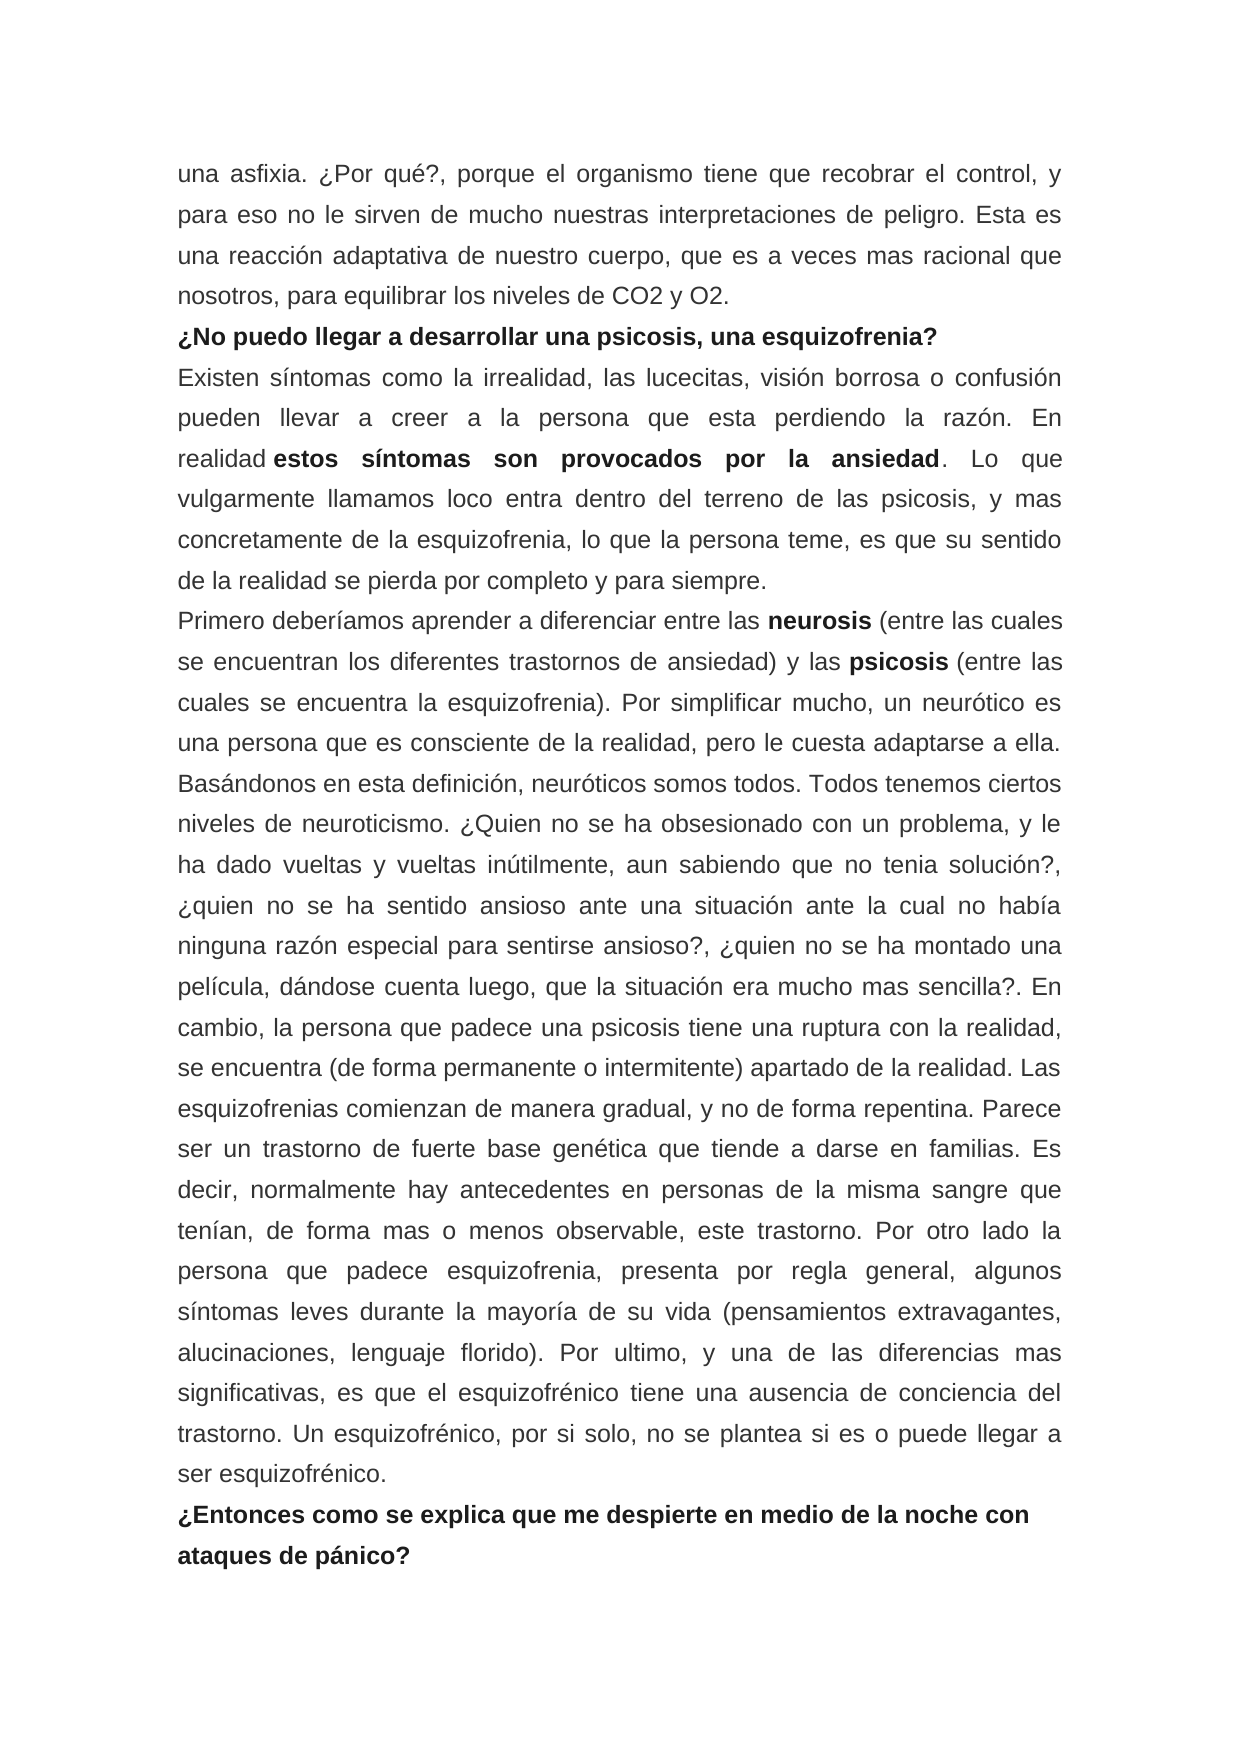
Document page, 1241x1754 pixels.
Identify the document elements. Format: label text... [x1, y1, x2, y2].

text Primero deberíamos aprender a diferenciar entre las neurosis (entre las cuales se encuentran los diferentes trastornos de ansiedad) y las psicosis (entre las cuales se encuentra la esquizofrenia). Por simplificar mucho, un neurótico es una persona que es consciente de la realidad, pero le cuesta adaptarse a ella. Basándonos en esta definición, neuróticos somos todos. Todos tenemos ciertos niveles de neuroticismo. ¿Quien no se ha obsesionado con un problema, y le ha dado vueltas y vueltas inútilmente, aun sabiendo que no tenia solución?, ¿quien no se ha sentido ansioso ante una situación ante la cual no había ninguna razón especial para sentirse ansioso?, ¿quien no se ha montado una película, dándose cuenta luego, que la situación era mucho mas sencilla?. En cambio, la persona que padece una psicosis tiene una ruptura con la realidad, se encuentra (de forma permanente o intermitente) apartado de la realidad. Las esquizofrenias comienzan de manera gradual, y no de forma repentina. Parece ser un trastorno de fuerte base genética que tiende a darse en familias. Es decir, normalmente hay antecedentes en personas de la misma sangre que tenían, de forma mas o menos observable, este trastorno. Por otro lado la persona que padece esquizofrenia, presenta por regla general, algunos síntomas leves durante la mayoría de su vida (pensamientos extravagantes, alucinaciones, lenguaje florido). Por ultimo, y una de las diferencias mas significativas, es que el esquizofrénico tiene una ausencia de conciencia del trastorno. Un esquizofrénico, por si solo, no se plantea si es o puede llegar a ser esquizofrénico. [177, 594, 1063, 1488]
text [177, 148, 1063, 310]
text Existen síntomas como la irrealidad, las lucecitas, visión borrosa o confusión pueden llevar a creer a la persona que esta perdiendo la razón. En realidad estos síntomas son provocados por la ansiedad. Lo que vulgarmente llamamos loco entra dentro del terreno de las psicosis, y mas concretamente de la esquizofrenia, lo que la persona teme, es que su sentido de la realidad se pierda por completo y para siempre. [177, 351, 1063, 594]
text ¿Entonces como se explica que me despierte en medio de la noche con ataques de pánico? [177, 1488, 1063, 1569]
text ¿No puedo llegar a desarrollar una psicosis, una esquizofrenia? [177, 310, 1063, 351]
